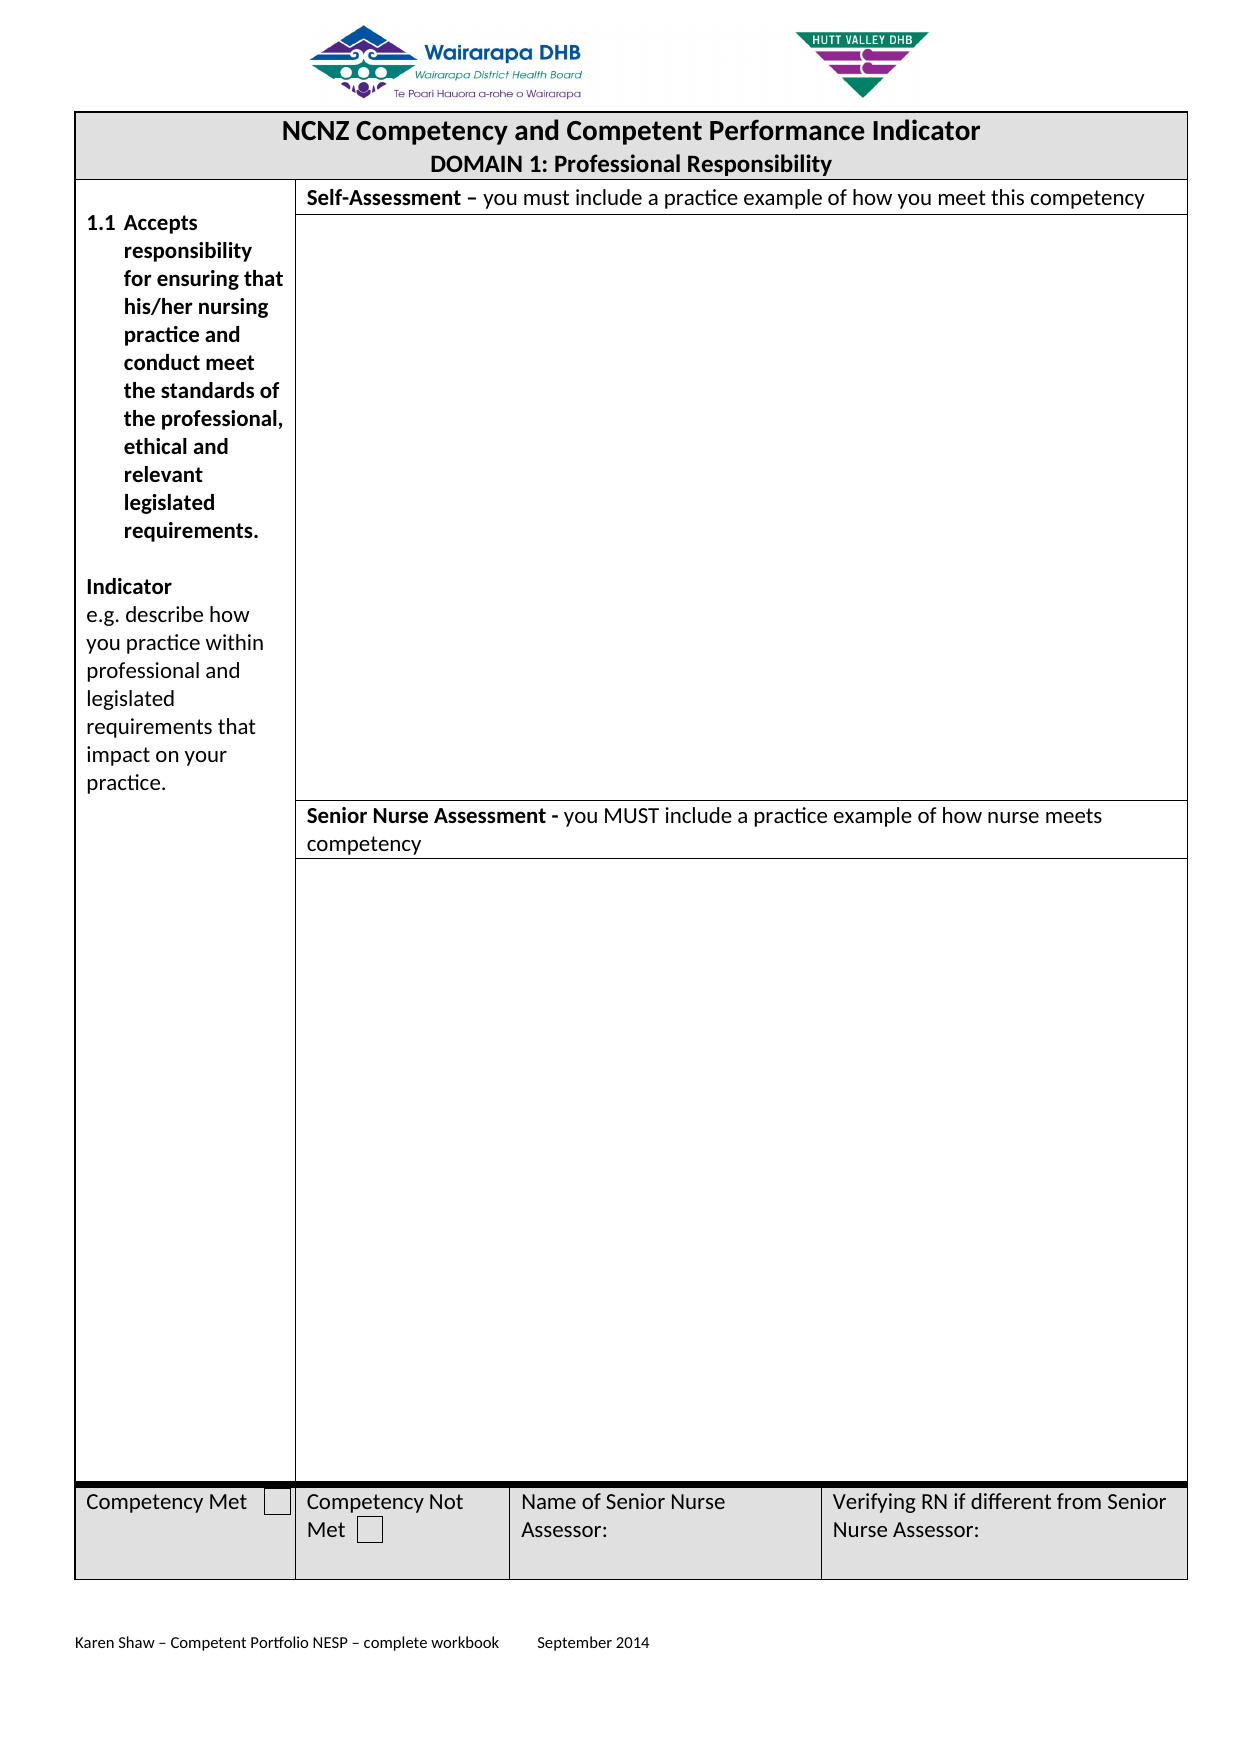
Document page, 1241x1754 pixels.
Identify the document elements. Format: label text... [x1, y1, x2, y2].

table_cell Verifying RN if different from Senior Nurse Assessor: [822, 1488, 1187, 1579]
table_cell Name of Senior Nurse Assessor: [510, 1488, 821, 1579]
table_cell [296, 215, 1187, 800]
table_cell Self-Assessment – you must include a practice example of how you meet this competency [296, 180, 1187, 214]
table_cell Accepts responsibility for ensuring that his/her nursing practice and conduct meet the standards of the professional, ethical and relevant legislated requirements. Indicator e.g. describe how you practice within professional and legislated requirements that impact on your practice. [76, 180, 295, 1481]
table_cell [296, 859, 1187, 1481]
picture [307, 17, 933, 111]
table_cell Competency Not Met [296, 1488, 509, 1579]
table_header NCNZ Competency and Competent Performance Indicator DOMAIN 1: Professional Responsibility [76, 113, 1187, 179]
table_cell Senior Nurse Assessment - you MUST include a practice example of how nurse meets competency [296, 801, 1187, 857]
table_cell Competency Met [76, 1488, 295, 1579]
